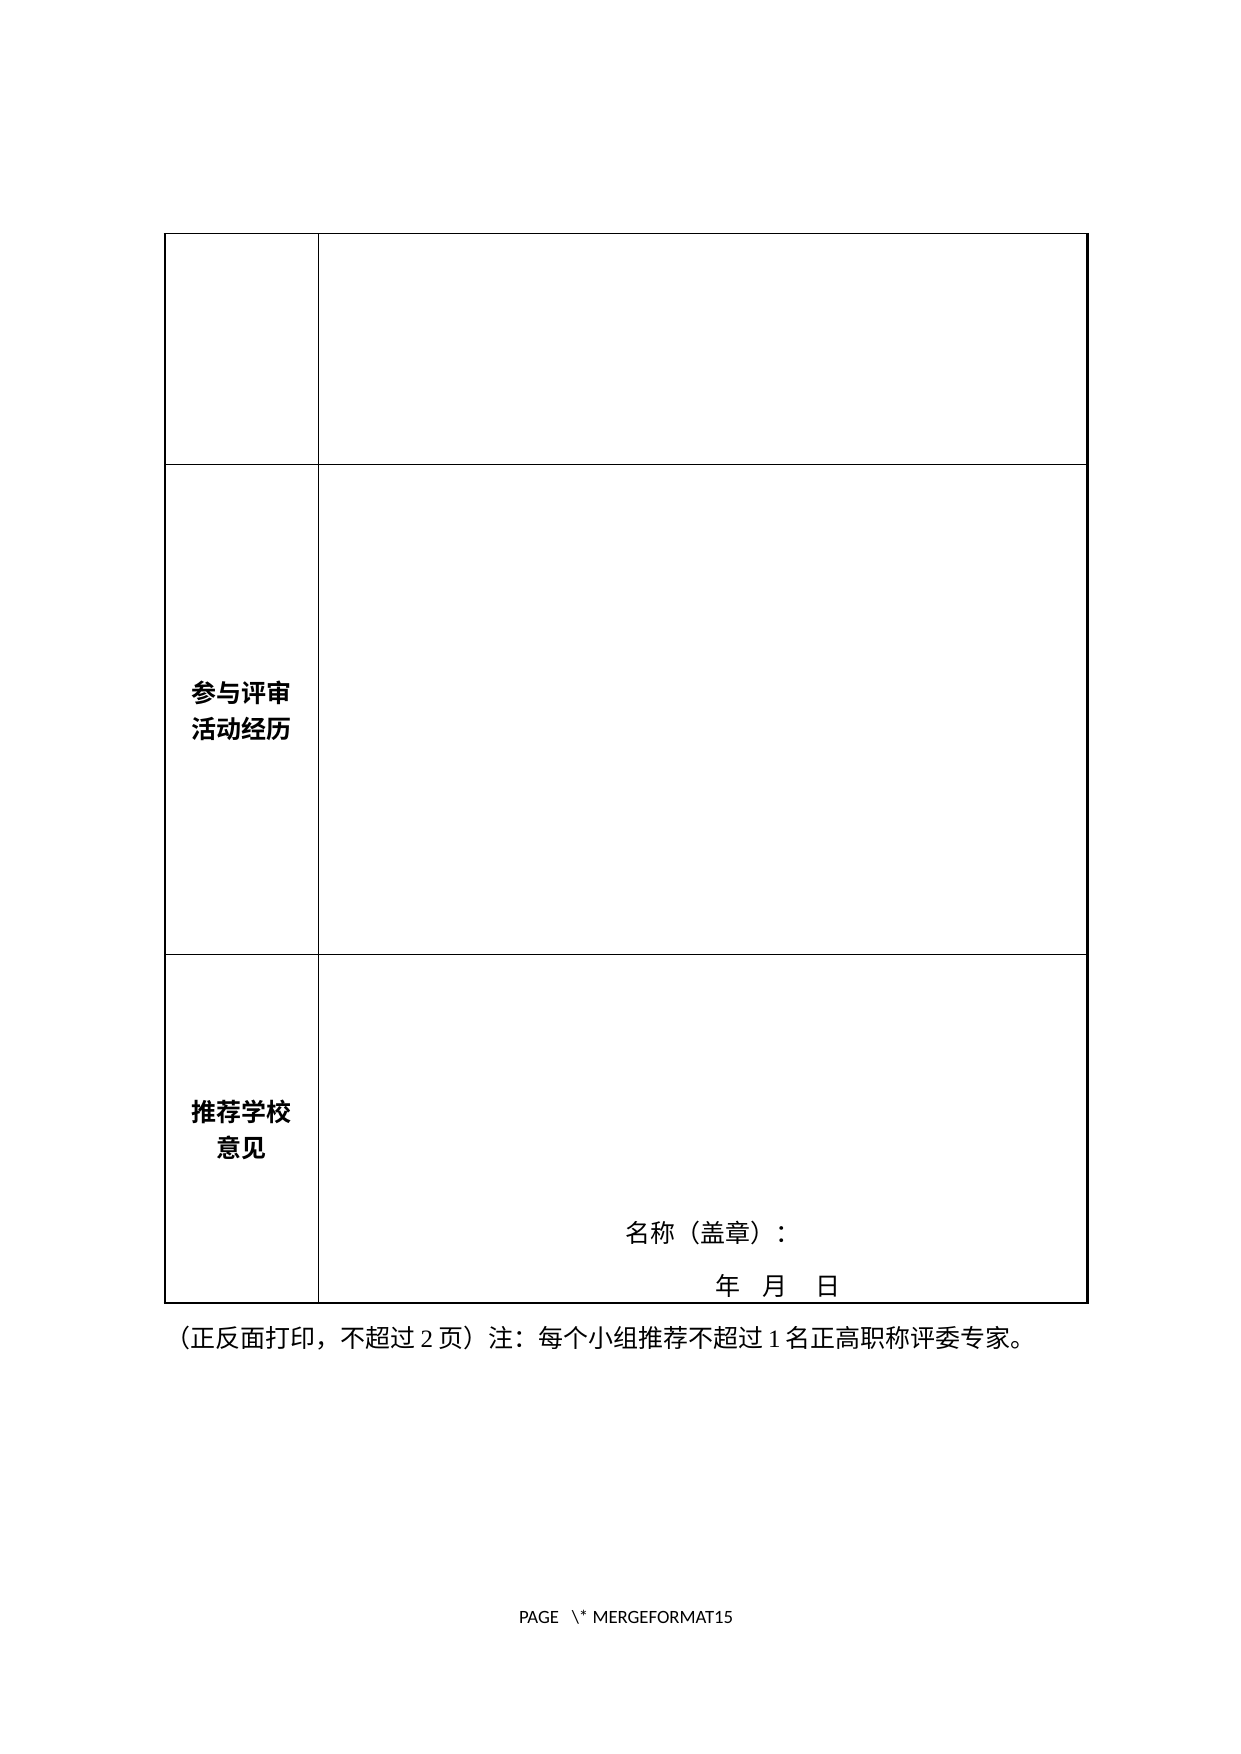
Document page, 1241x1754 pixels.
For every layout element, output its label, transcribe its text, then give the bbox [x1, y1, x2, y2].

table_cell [166, 234, 318, 464]
text （正反面打印，不超过2页）注：每个小组推荐不超过1名正高职称评委专家。 [165, 1304, 1087, 1369]
table_cell [319, 465, 1086, 954]
table_cell [319, 234, 1086, 464]
table_cell 名称（盖章）： 年 月 日 [319, 955, 1086, 1302]
table_cell 参与评审 活动经历 [166, 465, 318, 954]
table_cell 推荐学校 意见 [166, 955, 318, 1302]
